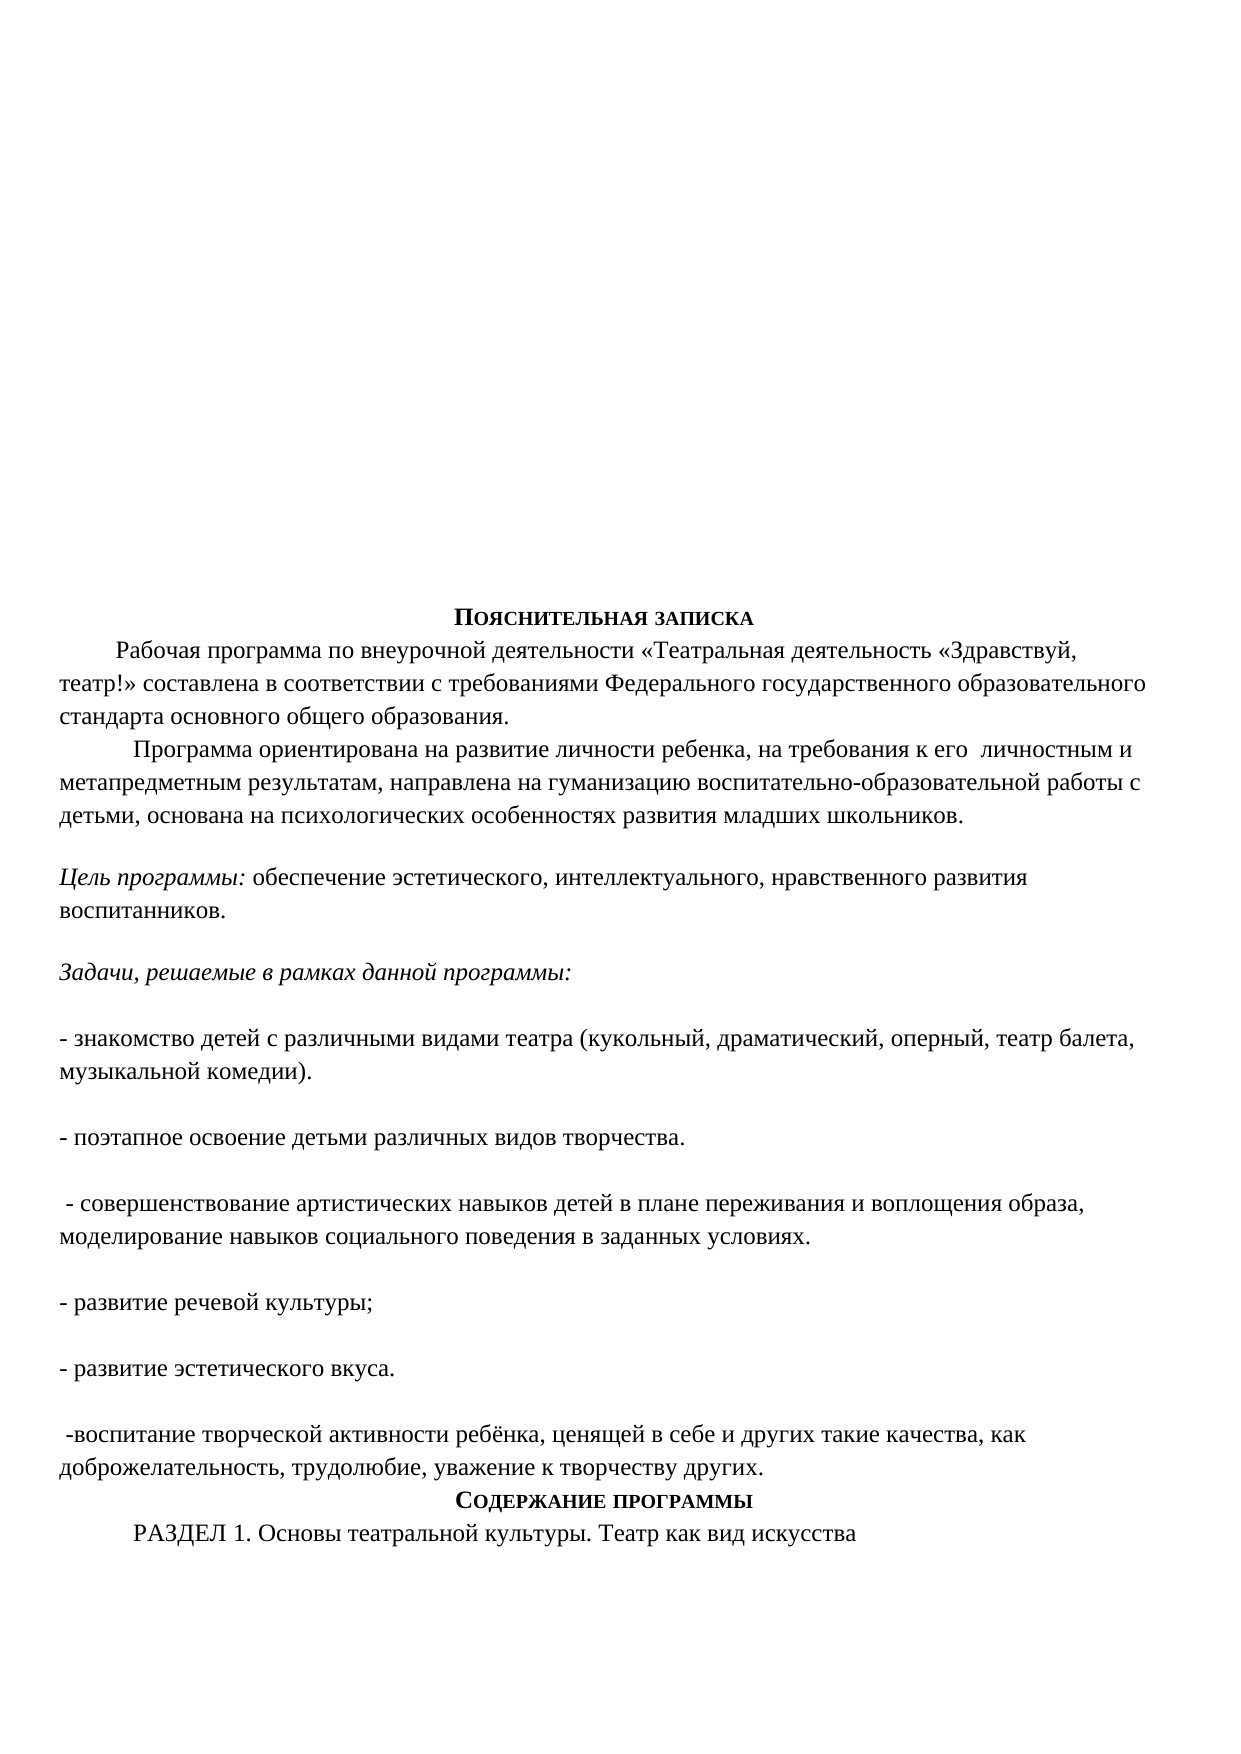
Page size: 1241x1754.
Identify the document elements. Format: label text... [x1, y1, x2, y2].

text Содержание программы [59, 1485, 1149, 1514]
text Задачи, решаемые в рамках данной программы: [59, 957, 1149, 986]
text Цель программы: обеспечение эстетического, интеллектуального, нравственного развития воспитанников. [59, 862, 1149, 924]
text - развитие эстетического вкуса. [59, 1353, 1149, 1382]
text - поэтапное освоение детьми различных видов творчества. [59, 1122, 1149, 1151]
text - совершенствование артистических навыков детей в плане переживания и воплощения образа, моделирование навыков социального поведения в заданных условиях. [59, 1188, 1149, 1250]
text -воспитание творческой активности ребёнка, ценящей в себе и других такие качества, как доброжелательность, трудолюбие, уважение к творчеству других. [59, 1419, 1149, 1481]
text РАЗДЕЛ 1. Основы театральной культуры. Театр как вид искусства [59, 1518, 1149, 1547]
text - знакомство детей с различными видами театра (кукольный, драматический, оперный, театр балета, музыкальной комедии). [59, 1023, 1149, 1085]
text Программа ориентирована на развитие личности ребенка, на требования к его личностным и метапредметным результатам, направлена на гуманизацию воспитательно-образовательной работы с детьми, основана на психологических особенностях развития младших школьников. [59, 734, 1149, 829]
text Пояснительная записка [59, 602, 1149, 631]
text - развитие речевой культуры; [59, 1287, 1149, 1316]
text Рабочая программа по внеурочной деятельности «Театральная деятельность «Здравствуй, театр!» составлена в соответствии с требованиями Федерального государственного образовательного стандарта основного общего образования. [59, 635, 1149, 730]
